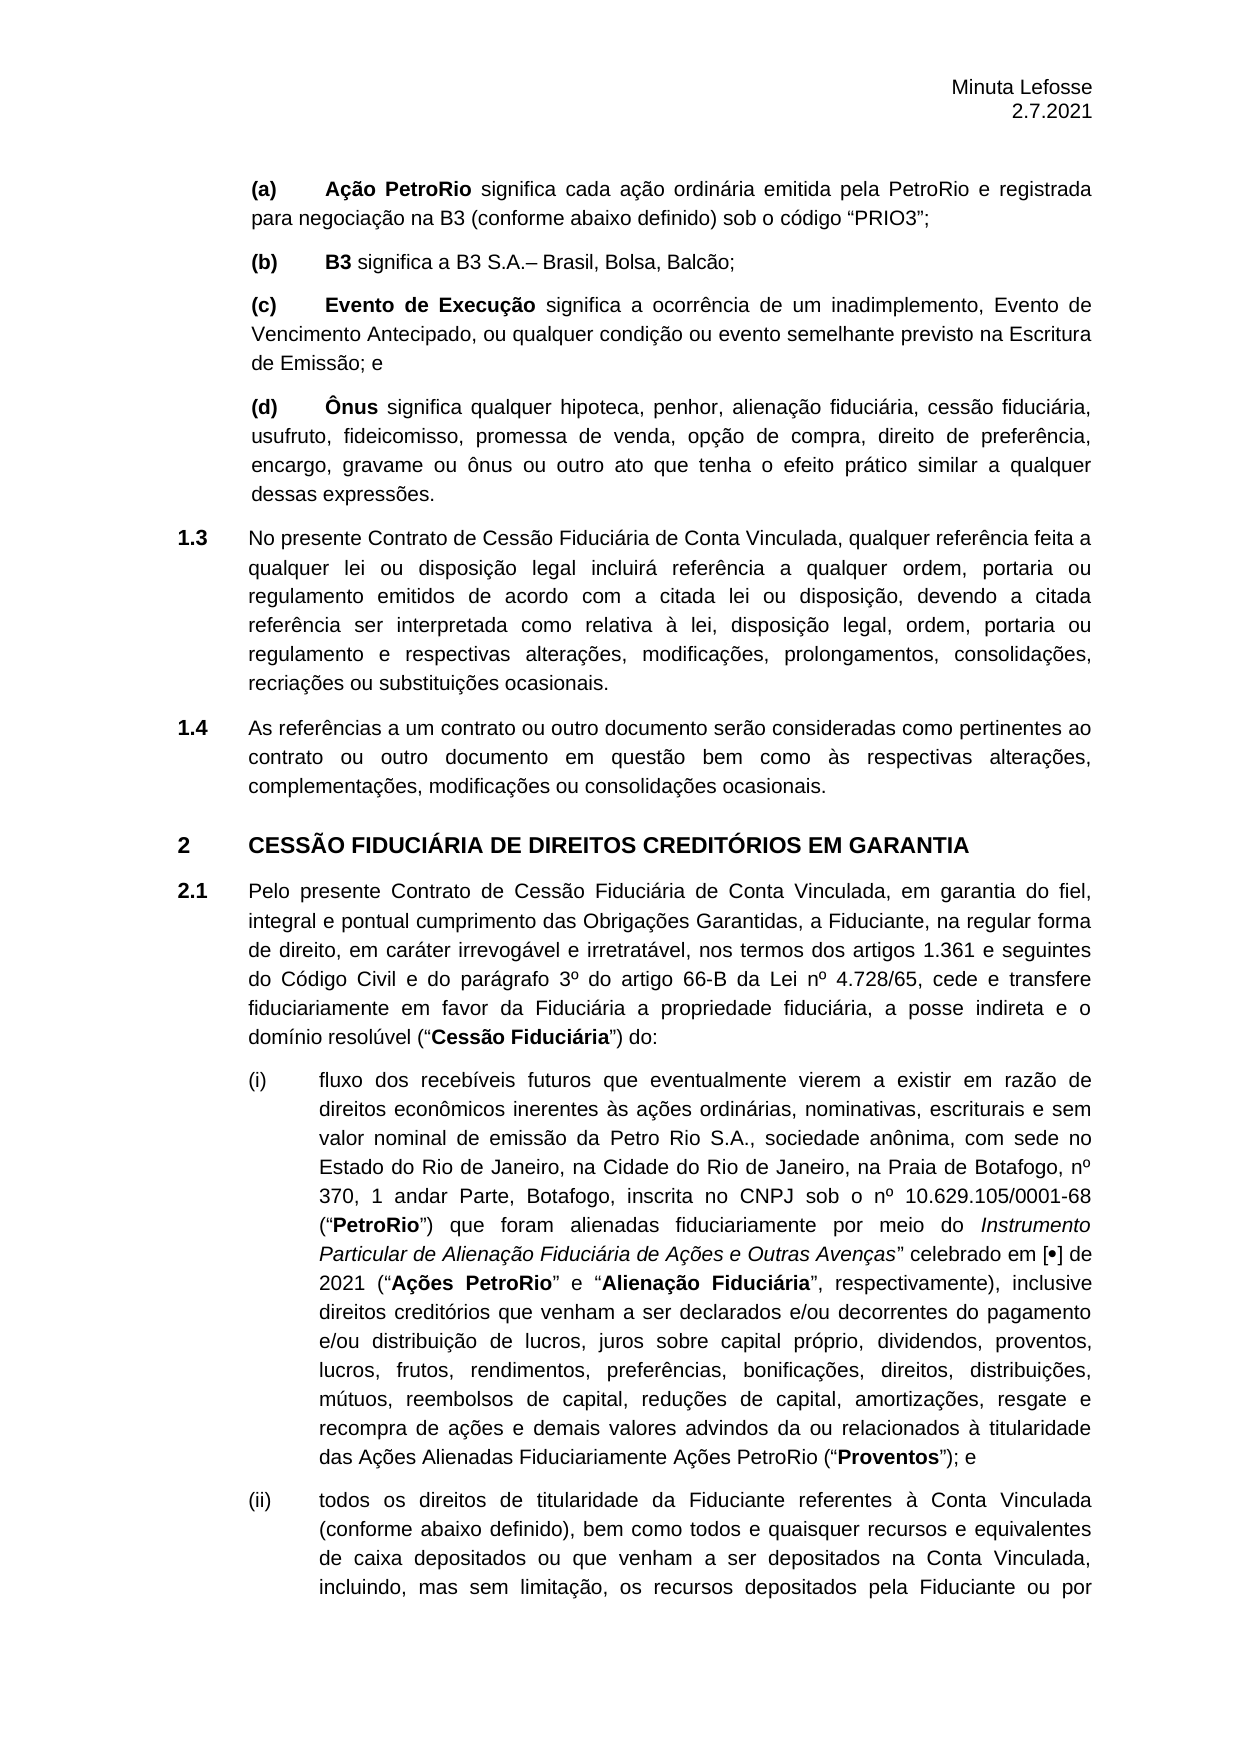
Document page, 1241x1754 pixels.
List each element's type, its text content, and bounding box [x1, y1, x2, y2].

text CESSÃO FIDUCIÁRIA DE DIREITOS CREDITÓRIOS EM GARANTIA [177, 832, 1092, 858]
text Pelo presente Contrato de Cessão Fiduciária de Conta Vinculada, em garantia do fiel, integral e pontual cumprimento das Obrigações Garantidas, a Fiduciante, na regular forma de direito, em caráter irrevogável e irretratável, nos termos dos artigos 1.361 e seguintes do Código Civil e do parágrafo 3º do artigo 66-B da Lei nº 4.728/65, cede e transfere fiduciariamente em favor da Fiduciária a propriedade fiduciária, a posse indireta e o domínio resolúvel (“Cessão Fiduciária”) do: [177, 878, 1092, 1048]
list B3 significa a B3 S.A.– Brasil, Bolsa, Balcão; [251, 250, 1092, 274]
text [248, 1488, 1092, 1599]
list Ação PetroRio significa cada ação ordinária emitida pela PetroRio e registrada para negociação na B3 (conforme abaixo definido) sob o código “PRIO3”; [251, 177, 1092, 230]
text fluxo dos recebíveis futuros que eventualmente vierem a existir em razão de direitos econômicos inerentes às ações ordinárias, nominativas, escriturais e sem valor nominal de emissão da Petro Rio S.A., sociedade anônima, com sede no Estado do Rio de Janeiro, na Cidade do Rio de Janeiro, na Praia de Botafogo, nº 370, 1 andar Parte, Botafogo, inscrita no CNPJ sob o nº 10.629.105/0001-68 (“PetroRio”) que foram alienadas fiduciariamente por meio do Instrumento Particular de Alienação Fiduciária de Ações e Outras Avenças” celebrado em [] de 2021 (“Ações PetroRio” e “Alienação Fiduciária”, respectivamente), inclusive direitos creditórios que venham a ser declarados e/ou decorrentes do pagamento e/ou distribuição de lucros, juros sobre capital próprio, dividendos, proventos, lucros, frutos, rendimentos, preferências, bonificações, direitos, distribuições, mútuos, reembolsos de capital, reduções de capital, amortizações, resgate e recompra de ações e demais valores advindos da ou relacionados à titularidade das Ações Alienadas Fiduciariamente Ações PetroRio (“Proventos”); e [248, 1068, 1092, 1468]
text As referências a um contrato ou outro documento serão consideradas como pertinentes ao contrato ou outro documento em questão bem como às respectivas alterações, complementações, modificações ou consolidações ocasionais. [177, 715, 1092, 798]
list Ônus significa qualquer hipoteca, penhor, alienação fiduciária, cessão fiduciária, usufruto, fideicomisso, promessa de venda, opção de compra, direito de preferência, encargo, gravame ou ônus ou outro ato que tenha o efeito prático similar a qualquer dessas expressões. [251, 395, 1092, 506]
list Evento de Execução significa a ocorrência de um inadimplemento, Evento de Vencimento Antecipado, ou qualquer condição ou evento semelhante previsto na Escritura de Emissão; e [251, 293, 1092, 375]
text No presente Contrato de Cessão Fiduciária de Conta Vinculada, qualquer referência feita a qualquer lei ou disposição legal incluirá referência a qualquer ordem, portaria ou regulamento emitidos de acordo com a citada lei ou disposição, devendo a citada referência ser interpretada como relativa à lei, disposição legal, ordem, portaria ou regulamento e respectivas alterações, modificações, prolongamentos, consolidações, recriações ou substituições ocasionais. [177, 525, 1092, 695]
